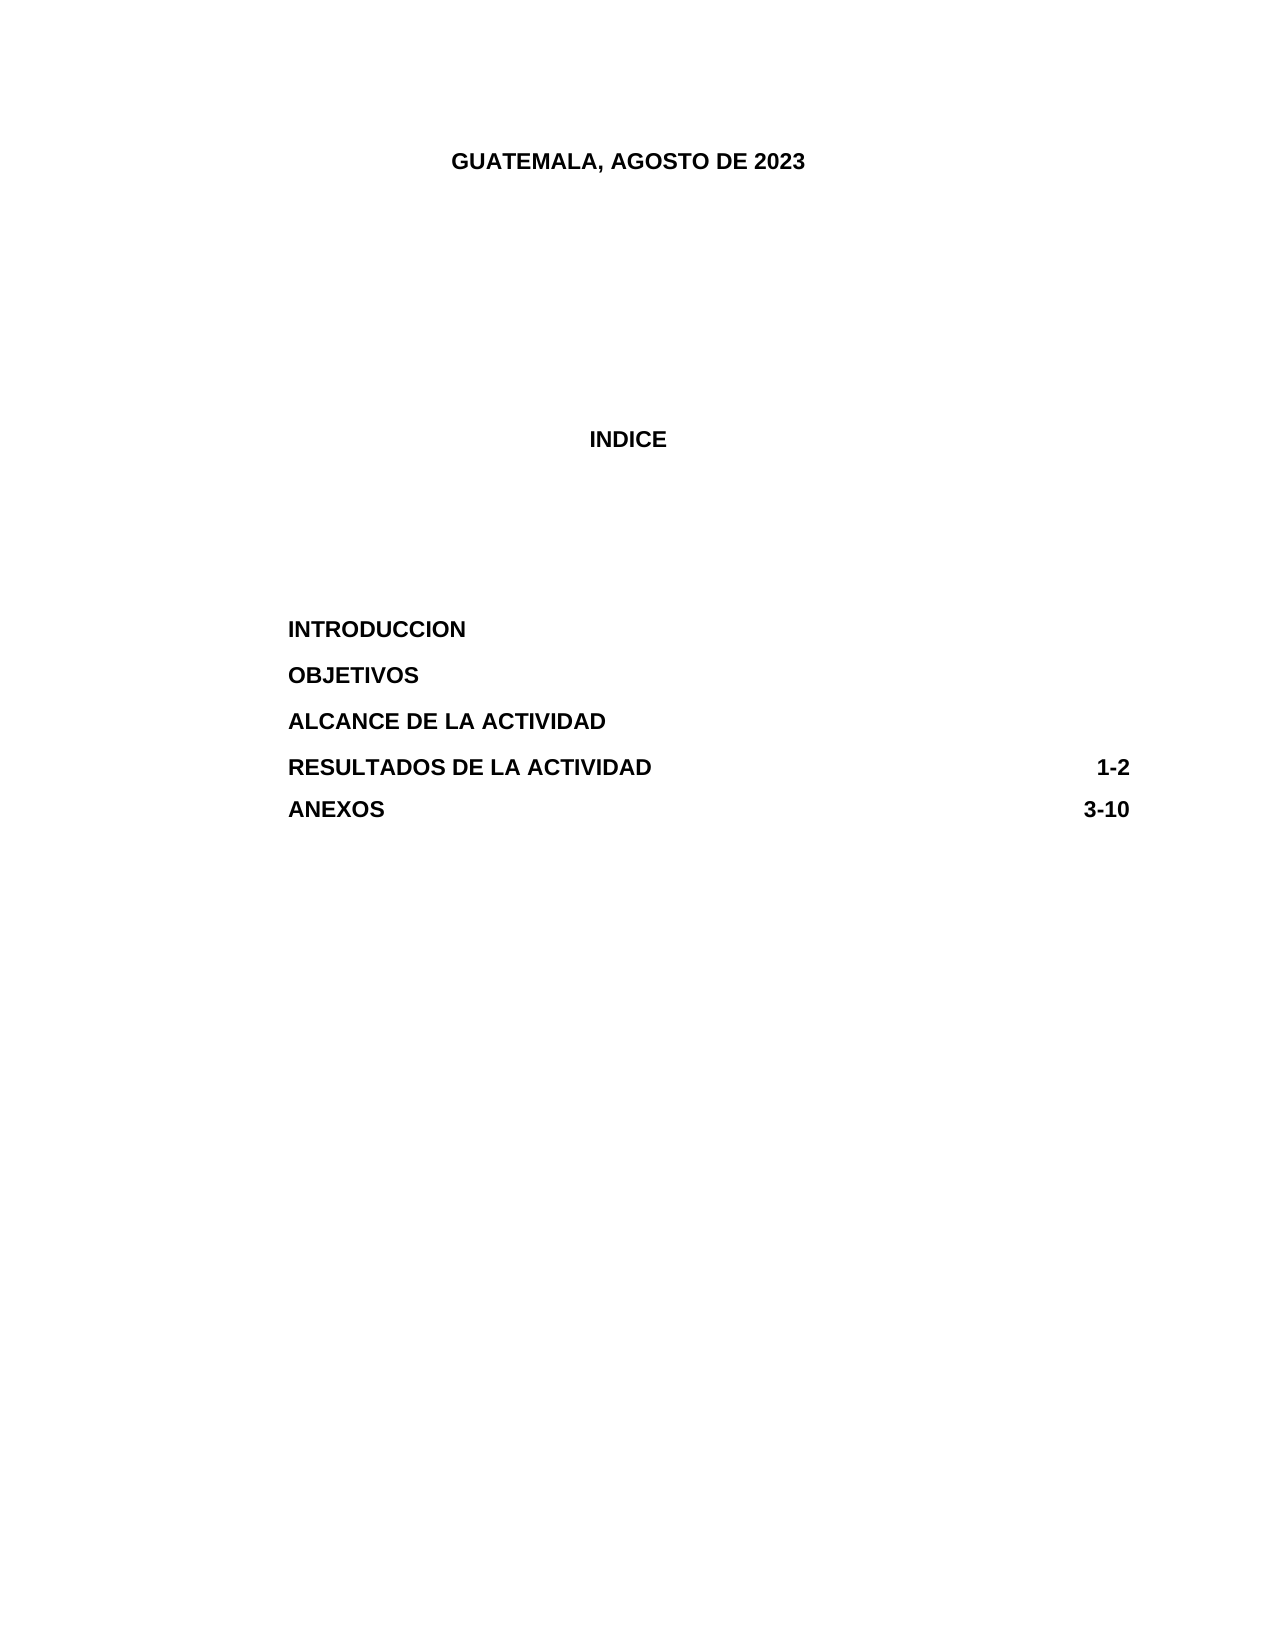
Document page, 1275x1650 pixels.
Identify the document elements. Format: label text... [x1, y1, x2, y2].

list INDICE [148, 426, 1108, 452]
text GUATEMALA, AGOSTO DE 2023 [148, 148, 1108, 174]
